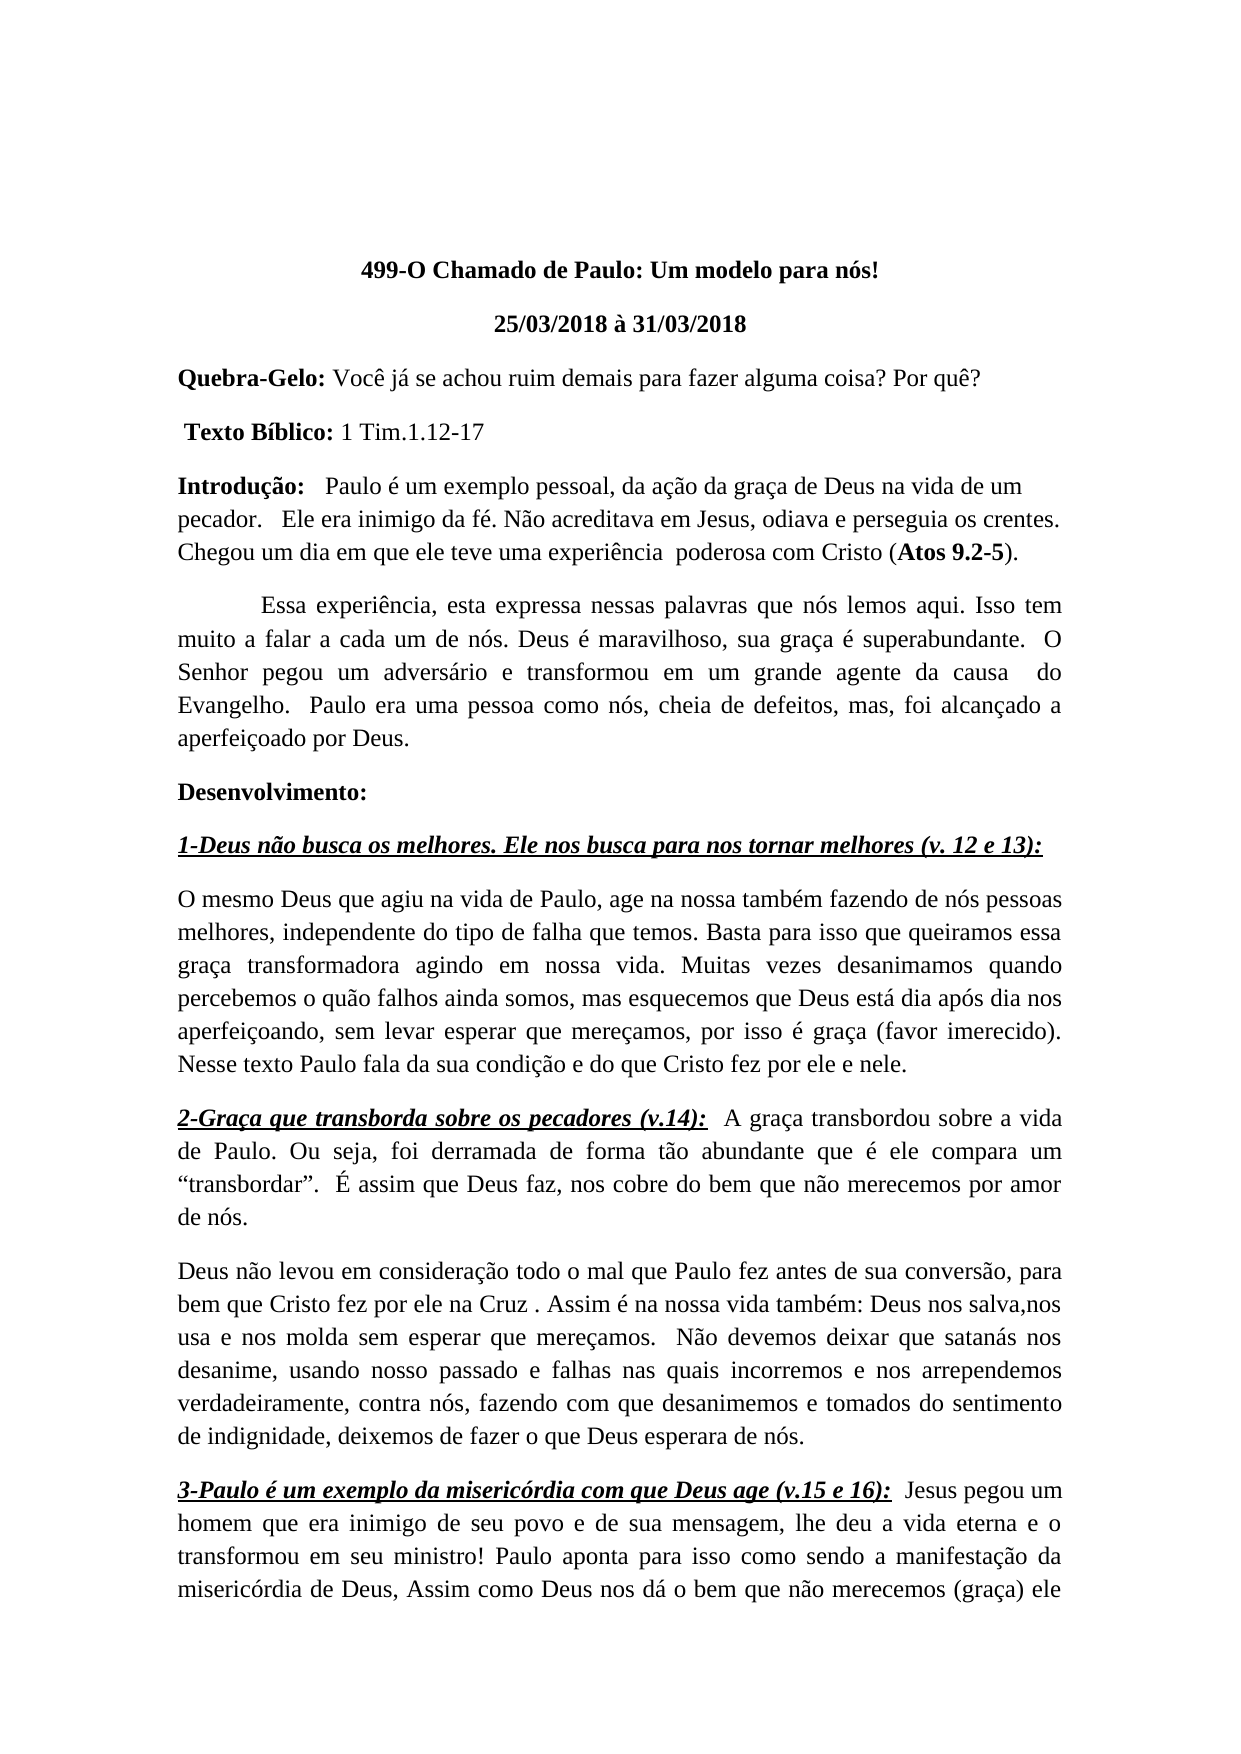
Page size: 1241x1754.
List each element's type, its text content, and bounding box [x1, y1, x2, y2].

text Essa experiência, esta expressa nessas palavras que nós lemos aqui. Isso tem muito a falar a cada um de nós. Deus é maravilhoso, sua graça é superabundante. O Senhor pegou um adversário e transformou em um grande agente da causa do Evangelho. Paulo era uma pessoa como nós, cheia de defeitos, mas, foi alcançado a aperfeiçoado por Deus. [177, 591, 1063, 751]
text 2-Graça que transborda sobre os pecadores (v.14): A graça transbordou sobre a vida de Paulo. Ou seja, foi derramada de forma tão abundante que é ele compara um “transbordar”. É assim que Deus faz, nos cobre do bem que não merecemos por amor de nós. [177, 1103, 1063, 1231]
text 25/03/2018 à 31/03/2018 [177, 309, 1063, 338]
text 1-Deus não busca os melhores. Ele nos busca para nos tornar melhores (v. 12 e 13): [177, 830, 1063, 859]
text Introdução: Paulo é um exemplo pessoal, da ação da graça de Deus na vida de um pecador. Ele era inimigo da fé. Não acreditava em Jesus, odiava e perseguia os crentes. Chegou um dia em que ele teve uma experiência poderosa com Cristo (Atos 9.2-5). [177, 471, 1063, 566]
text Quebra-Gelo: Você já se achou ruim demais para fazer alguma coisa? Por quê? [177, 363, 1063, 392]
text Desenvolvimento: [177, 777, 1063, 805]
text Texto Bíblico: 1 Tim.1.12-17 [177, 417, 1063, 446]
text Deus não levou em consideração todo o mal que Paulo fez antes de sua conversão, para bem que Cristo fez por ele na Cruz . Assim é na nossa vida também: Deus nos salva,nos usa e nos molda sem esperar que mereçamos. Não devemos deixar que satanás nos desanime, usando nosso passado e falhas nas quais incorremos e nos arrependemos verdadeiramente, contra nós, fazendo com que desanimemos e tomados do sentimento de indignidade, deixemos de fazer o que Deus esperara de nós. [177, 1256, 1063, 1450]
text 499-O Chamado de Paulo: Um modelo para nós! [177, 255, 1063, 284]
text O mesmo Deus que agiu na vida de Paulo, age na nossa também fazendo de nós pessoas melhores, independente do tipo de falha que temos. Basta para isso que queiramos essa graça transformadora agindo em nossa vida. Muitas vezes desanimamos quando percebemos o quão falhos ainda somos, mas esquecemos que Deus está dia após dia nos aperfeiçoando, sem levar esperar que mereçamos, por isso é graça (favor imerecido). Nesse texto Paulo fala da sua condição e do que Cristo fez por ele e nele. [177, 884, 1063, 1078]
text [177, 1475, 1063, 1603]
